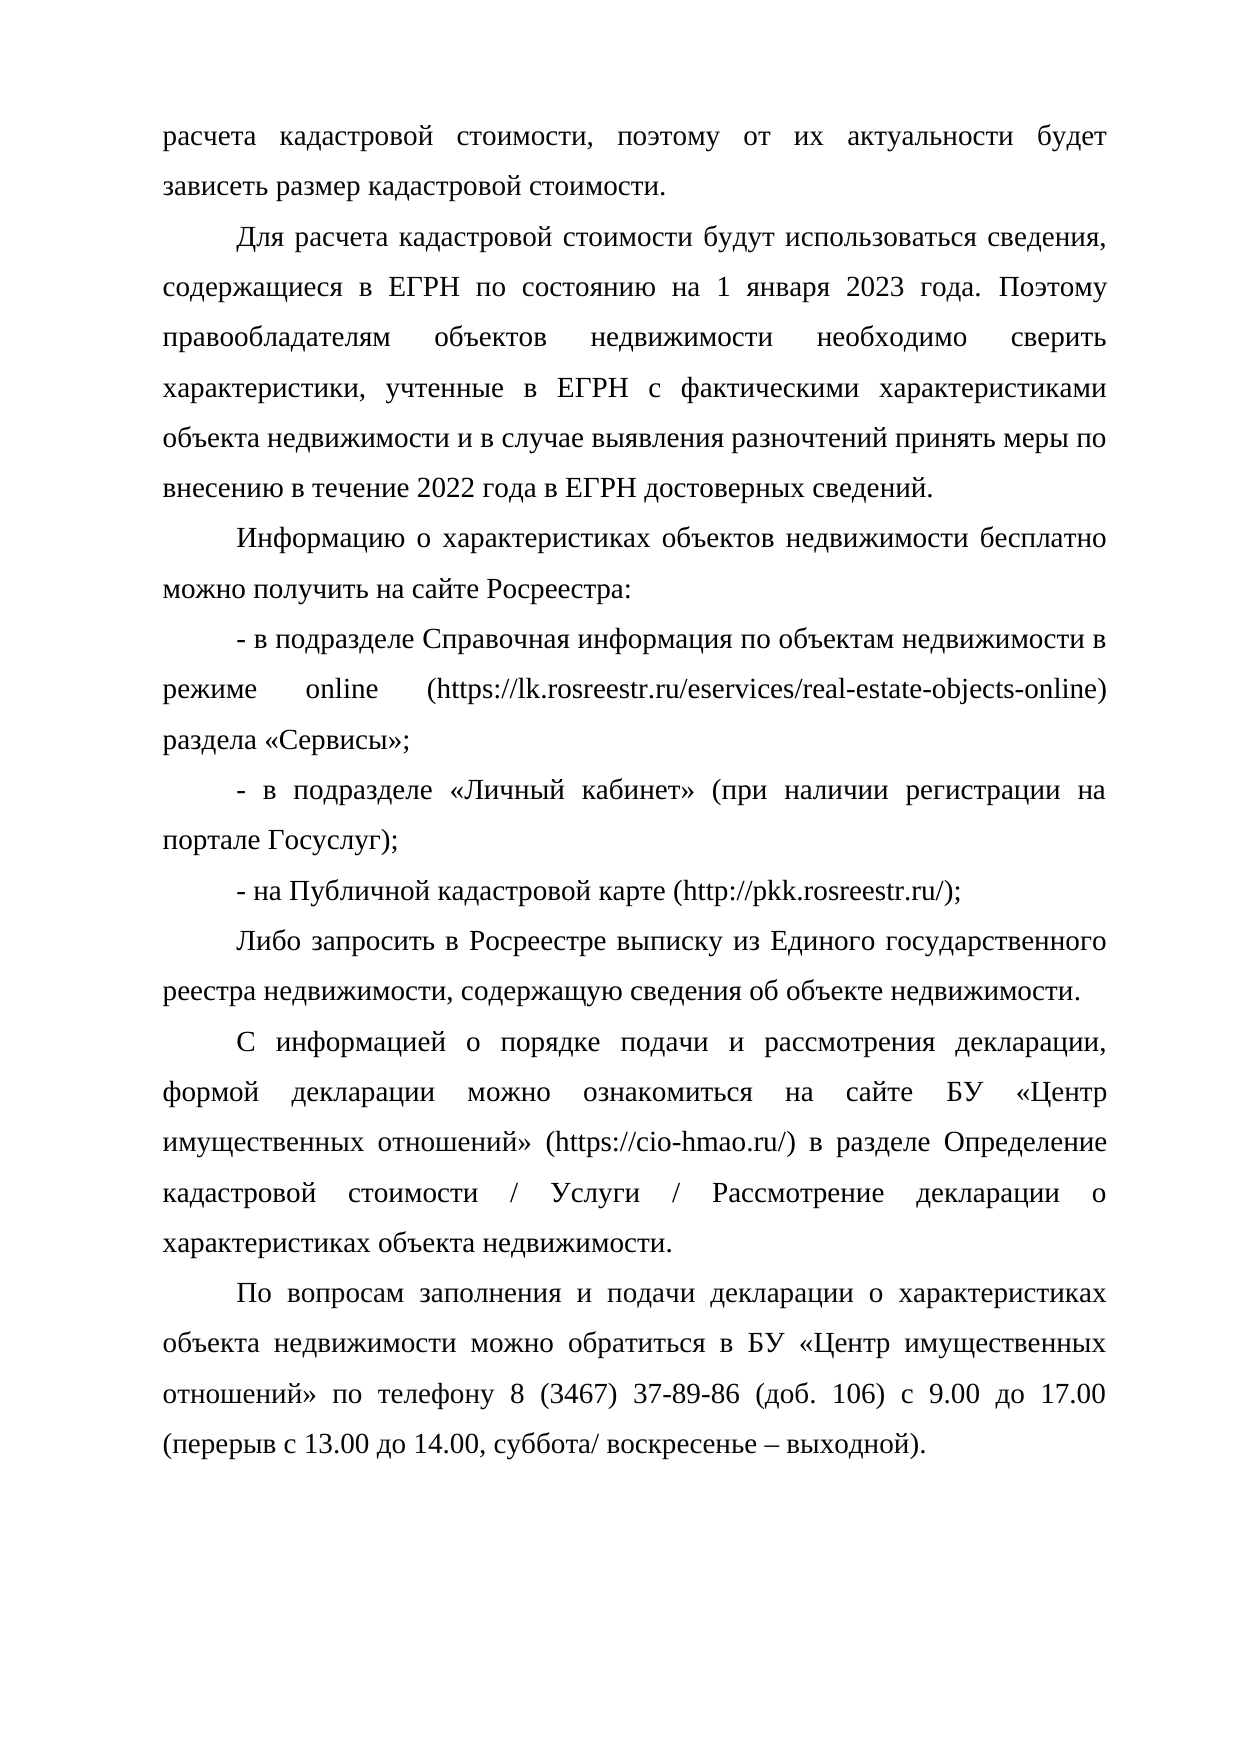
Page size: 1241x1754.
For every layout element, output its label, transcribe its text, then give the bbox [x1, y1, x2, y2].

text - в подразделе «Личный кабинет» (при наличии регистрации на портале Госуслуг); [162, 772, 1107, 856]
text Информацию о характеристиках объектов недвижимости бесплатно можно получить на сайте Росреестра: [162, 521, 1107, 604]
text - на Публичной кадастровой карте (http://pkk.rosreestr.ru/); [162, 873, 1107, 906]
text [162, 118, 1107, 202]
text Для расчета кадастровой стоимости будут использоваться сведения, содержащиеся в ЕГРН по состоянию на 1 января 2023 года. Поэтому правообладателям объектов недвижимости необходимо сверить характеристики, учтенные в ЕГРН с фактическими характеристиками объекта недвижимости и в случае выявления разночтений принять меры по внесению в течение 2022 года в ЕГРН достоверных сведений. [162, 219, 1107, 504]
text По вопросам заполнения и подачи декларации о характеристиках объекта недвижимости можно обратиться в БУ «Центр имущественных отношений» по телефону 8 (3467) 37-89-86 (доб. 106) с 9.00 до 17.00 (перерыв с 13.00 до 14.00, суббота/ воскресенье – выходной). [162, 1275, 1107, 1460]
text С информацией о порядке подачи и рассмотрения декларации, формой декларации можно ознакомиться на сайте БУ «Центр имущественных отношений» (https://cio-hmao.ru/) в разделе Определение кадастровой стоимости / Услуги / Рассмотрение декларации о характеристиках объекта недвижимости. [162, 1024, 1107, 1258]
text - в подразделе Справочная информация по объектам недвижимости в режиме online (https://lk.rosreestr.ru/eservices/real-estate-objects-online) раздела «Сервисы»; [162, 621, 1107, 755]
text Либо запросить в Росреестре выписку из Единого государственного реестра недвижимости, содержащую сведения об объекте недвижимости. [162, 923, 1107, 1007]
